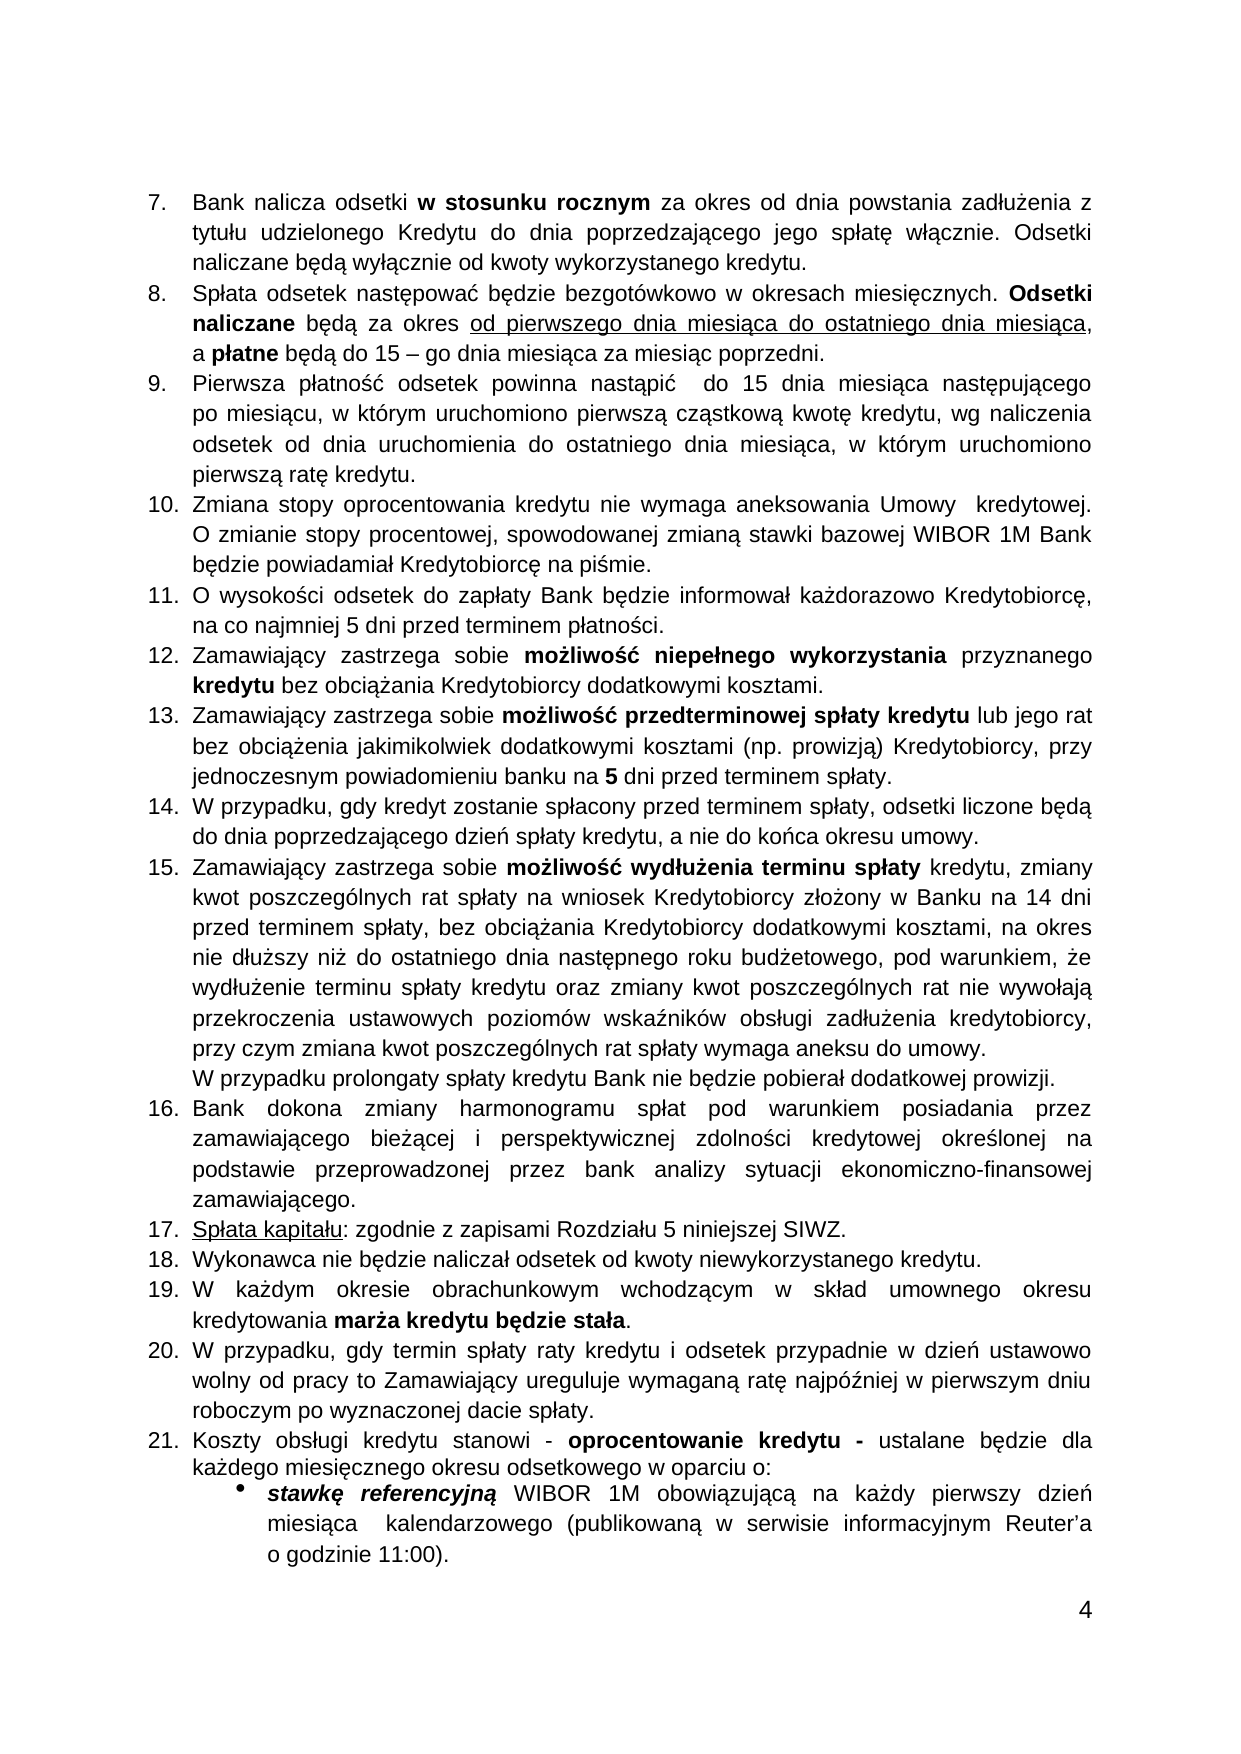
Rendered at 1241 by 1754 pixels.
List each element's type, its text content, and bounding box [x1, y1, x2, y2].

list Spłata odsetek następować będzie bezgotówkowo w okresach miesięcznych. Odsetki naliczane będą za okres od pierwszego dnia miesiąca do ostatniego dnia miesiąca, a płatne będą do 15 – go dnia miesiąca za miesiąc poprzedni. [148, 279, 1092, 366]
list Wykonawca nie będzie naliczał odsetek od kwoty niewykorzystanego kredytu. [148, 1246, 1092, 1272]
list W każdym okresie obrachunkowym wchodzącym w skład umownego okresu kredytowania marża kredytu będzie stała. [148, 1276, 1092, 1333]
list Zamawiający zastrzega sobie możliwość wydłużenia terminu spłaty kredytu, zmiany kwot poszczególnych rat spłaty na wniosek Kredytobiorcy złożony w Banku na 14 dni przed terminem spłaty, bez obciążania Kredytobiorcy dodatkowymi kosztami, na okres nie dłuższy niż do ostatniego dnia następnego roku budżetowego, pod warunkiem, że wydłużenie terminu spłaty kredytu oraz zmiany kwot poszczególnych rat nie wywołają przekroczenia ustawowych poziomów wskaźników obsługi zadłużenia kredytobiorcy, przy czym zmiana kwot poszczególnych rat spłaty wymaga aneksu do umowy. [148, 853, 1092, 1061]
list W przypadku, gdy kredyt zostanie spłacony przed terminem spłaty, odsetki liczone będą do dnia poprzedzającego dzień spłaty kredytu, a nie do końca okresu umowy. [148, 793, 1092, 849]
list Zamawiający zastrzega sobie możliwość niepełnego wykorzystania przyznanego kredytu bez obciążania Kredytobiorcy dodatkowymi kosztami. [148, 642, 1092, 698]
list O wysokości odsetek do zapłaty Bank będzie informował każdorazowo Kredytobiorcę, na co najmniej 5 dni przed terminem płatności. [148, 582, 1092, 638]
list Zamawiający zastrzega sobie możliwość przedterminowej spłaty kredytu lub jego rat bez obciążenia jakimikolwiek dodatkowymi kosztami (np. prowizją) Kredytobiorcy, przy jednoczesnym powiadomieniu banku na 5 dni przed terminem spłaty. [148, 702, 1092, 789]
list W przypadku, gdy termin spłaty raty kredytu i odsetek przypadnie w dzień ustawowo wolny od pracy to Zamawiający ureguluje wymaganą ratę najpóźniej w pierwszym dniu roboczym po wyznaczonej dacie spłaty. [148, 1337, 1092, 1423]
list Zmiana stopy oprocentowania kredytu nie wymaga aneksowania Umowy kredytowej. O zmianie stopy procentowej, spowodowanej zmianą stawki bazowej WIBOR 1M Bank będzie powiadamiał Kredytobiorcę na piśmie. [148, 491, 1092, 578]
list Spłata kapitału: zgodnie z zapisami Rozdziału 5 niniejszej SIWZ. [148, 1216, 1092, 1242]
list Bank dokona zmiany harmonogramu spłat pod warunkiem posiadania przez zamawiającego bieżącej i perspektywicznej zdolności kredytowej określonej na podstawie przeprowadzonej przez bank analizy sytuacji ekonomiczno-finansowej zamawiającego. [148, 1095, 1092, 1212]
list Pierwsza płatność odsetek powinna nastąpić do 15 dnia miesiąca następującego po miesiącu, w którym uruchomiono pierwszą cząstkową kwotę kredytu, wg naliczenia odsetek od dnia uruchomienia do ostatniego dnia miesiąca, w którym uruchomiono pierwszą ratę kredytu. [148, 370, 1092, 487]
list Bank nalicza odsetki w stosunku rocznym za okres od dnia powstania zadłużenia z tytułu udzielonego Kredytu do dnia poprzedzającego jego spłatę włącznie. Odsetki naliczane będą wyłącznie od kwoty wykorzystanego kredytu. [148, 189, 1092, 276]
list stawkę referencyjną WIBOR 1M obowiązującą na każdy pierwszy dzień miesiąca kalendarzowego (publikowaną w serwisie informacyjnym Reuter’a o godzinie 11:00). [236, 1480, 1092, 1567]
list W przypadku prolongaty spłaty kredytu Bank nie będzie pobierał dodatkowej prowizji. [192, 1065, 1092, 1091]
list Koszty obsługi kredytu stanowi - oprocentowanie kredytu - ustalane będzie dla każdego miesięcznego okresu odsetkowego w oparciu o: [148, 1427, 1092, 1480]
